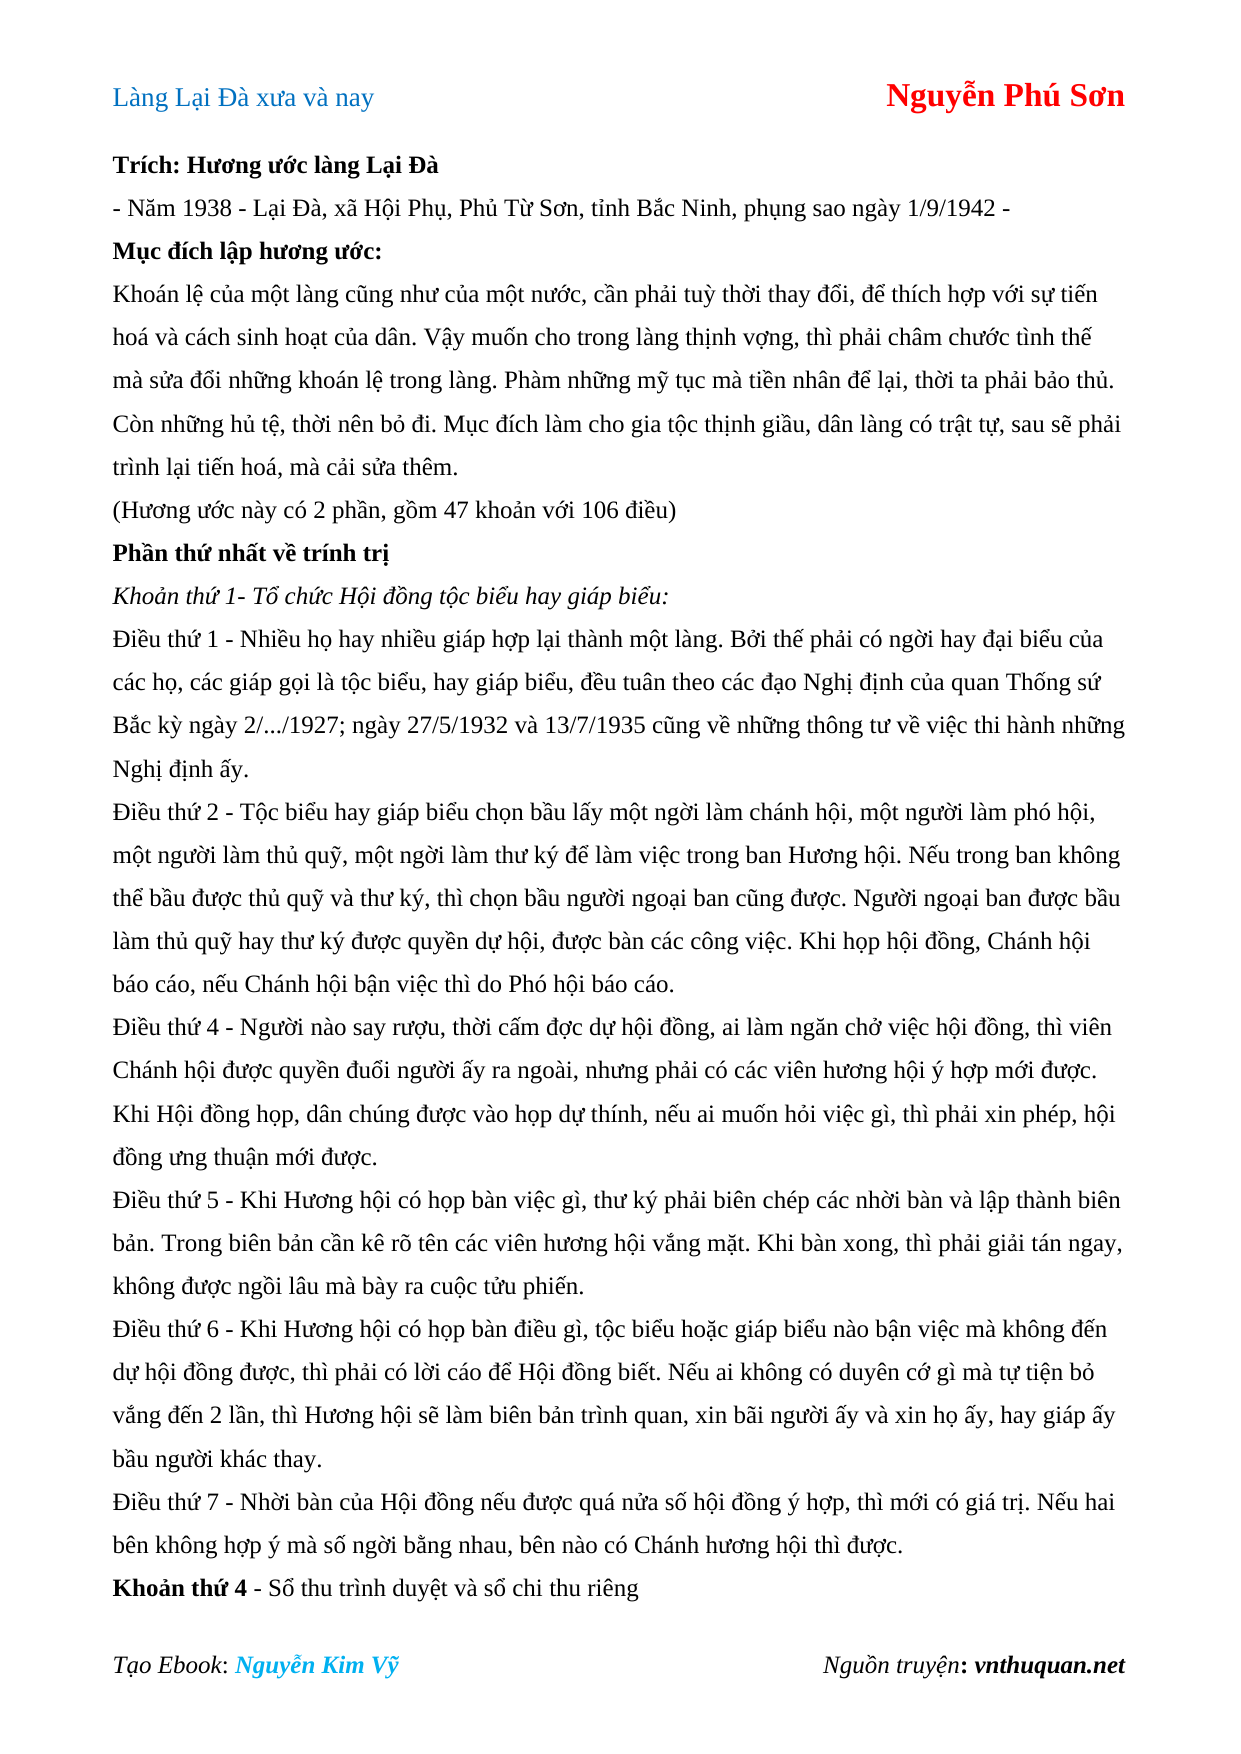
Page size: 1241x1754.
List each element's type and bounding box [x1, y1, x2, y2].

text [112, 150, 1128, 1602]
